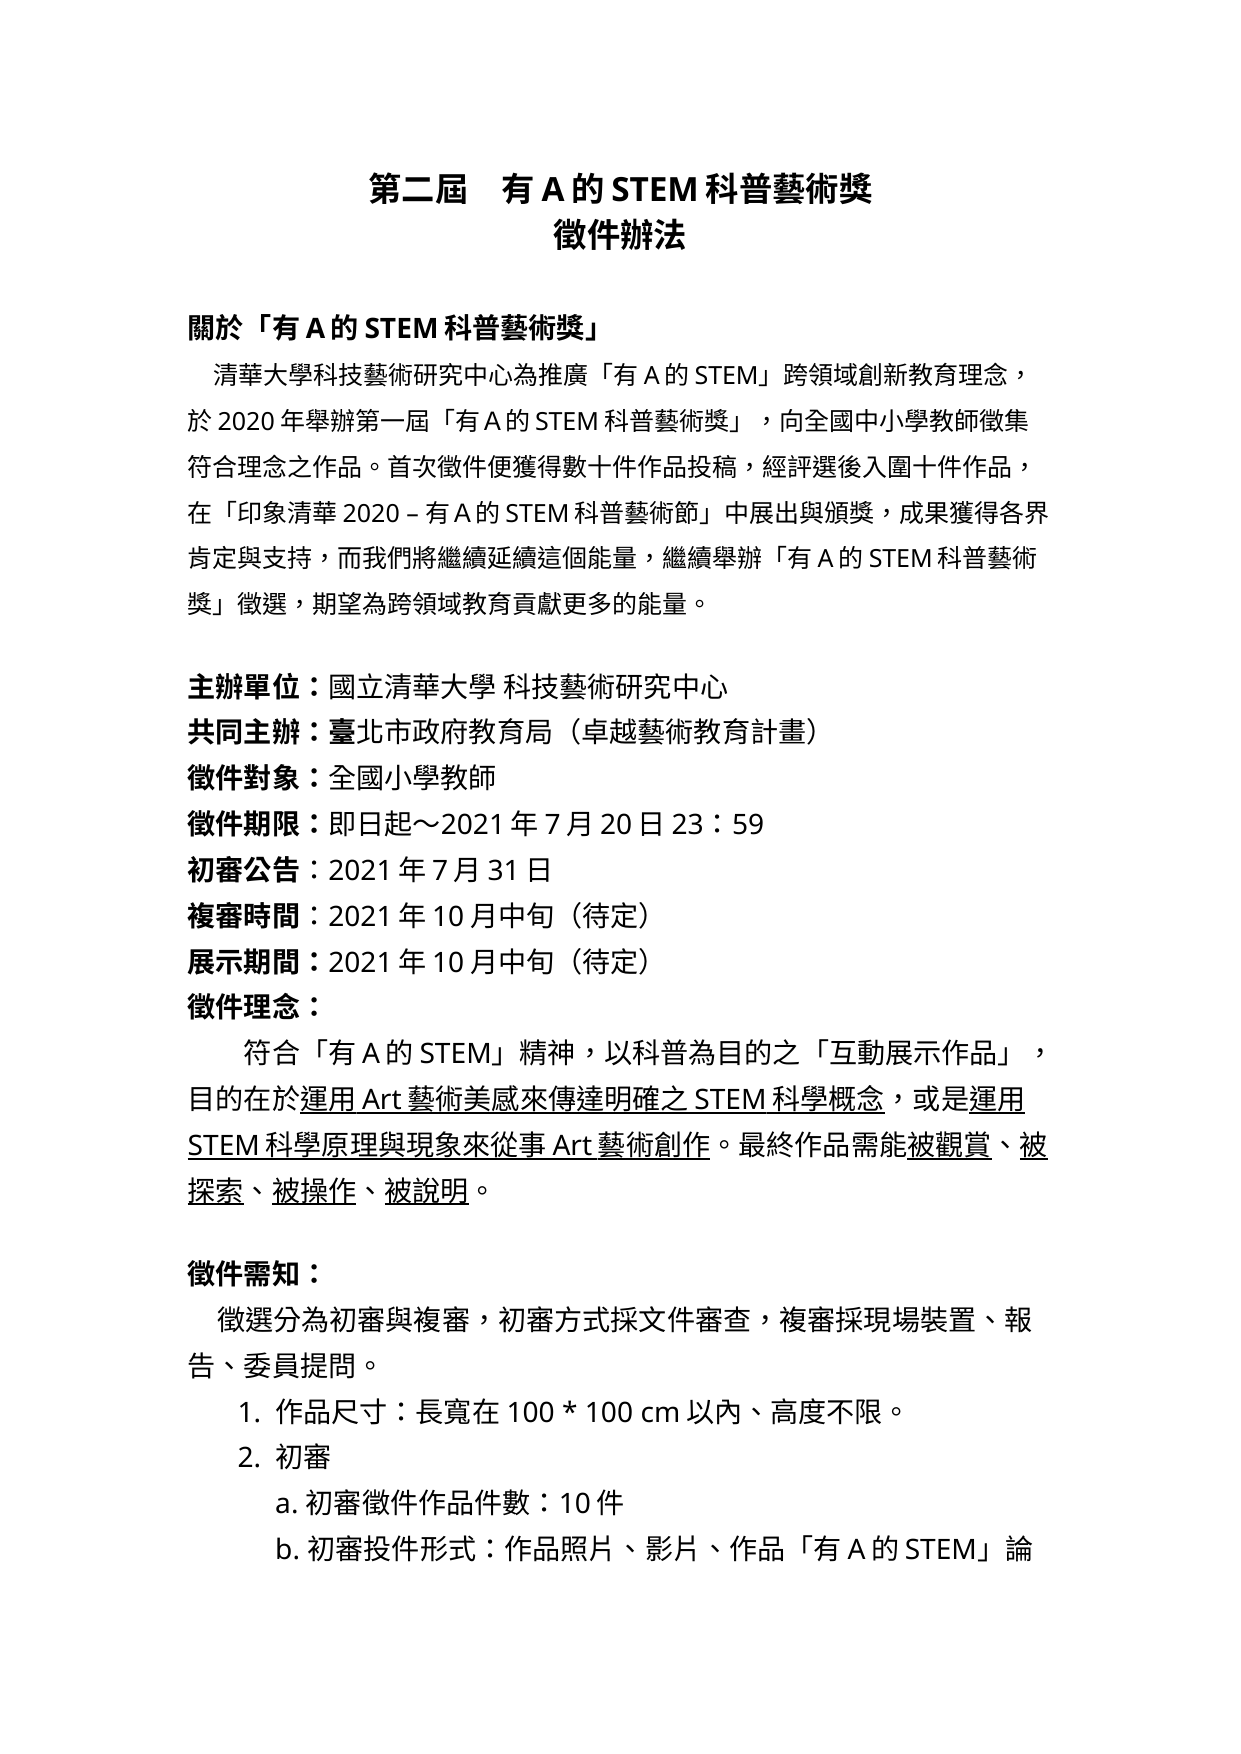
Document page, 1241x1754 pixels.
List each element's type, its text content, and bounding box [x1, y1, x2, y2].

list 作品尺寸：長寬在 100 * 100 cm以內、高度不限。 [237, 1385, 1053, 1431]
text 主辦單位：國立清華大學 科技藝術研究中心 共同主辦：臺北市政府教育局（卓越藝術教育計畫） 徵件對象：全國小學教師 [187, 660, 1053, 798]
text 清華大學科技藝術研究中心為推廣「有A的STEM」跨領域創新教育理念，於2020年舉辦第一屆「有Ａ的STEM科普藝術獎」，向全國中小學教師徵集符合理念之作品。首次徵件便獲得數十件作品投稿，經評選後入圍十件作品，在「印象清華2020 – 有Ａ的STEM科普藝術節」中展出與頒獎，成果獲得各界肯定與支持，而我們將繼續延續這個能量，繼續舉辦「有A的STEM科普藝術獎」徵選，期望為跨領域教育貢獻更多的能量。 [187, 348, 1053, 623]
list 符合「有A的STEM」精神，以科普為目的之「互動展示作品」，目的在於運用Art藝術美感來傳達明確之STEM科學概念，或是運用STEM科學原理與現象來從事Art藝術創作。最終作品需能被觀賞、被探索、被操作、被說明。 [187, 1027, 1053, 1210]
text 徵件辦法 [187, 210, 1053, 256]
text 徵件理念： [187, 981, 1053, 1027]
text 徵件期限：即日起～2021年7月20日23：59 [187, 798, 1053, 844]
text 徵件需知： [187, 1248, 1053, 1294]
text 第二屆 有A的STEM科普藝術獎 [187, 164, 1053, 210]
text 展示期間：2021年10月中旬（待定） [187, 935, 1053, 981]
text 徵選分為初審與複審，初審方式採文件審查，複審採現場裝置、報告、委員提問。 [187, 1294, 1053, 1385]
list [275, 1523, 1053, 1569]
text 初審公告：2021年7月31日 [187, 844, 1053, 889]
list 初審 a. 初審徵件作品件數：10件 [237, 1431, 1053, 1523]
text 關於「有A的STEM科普藝術獎」 [187, 302, 1053, 348]
text 複審時間：2021年10月中旬（待定） [187, 889, 1053, 935]
